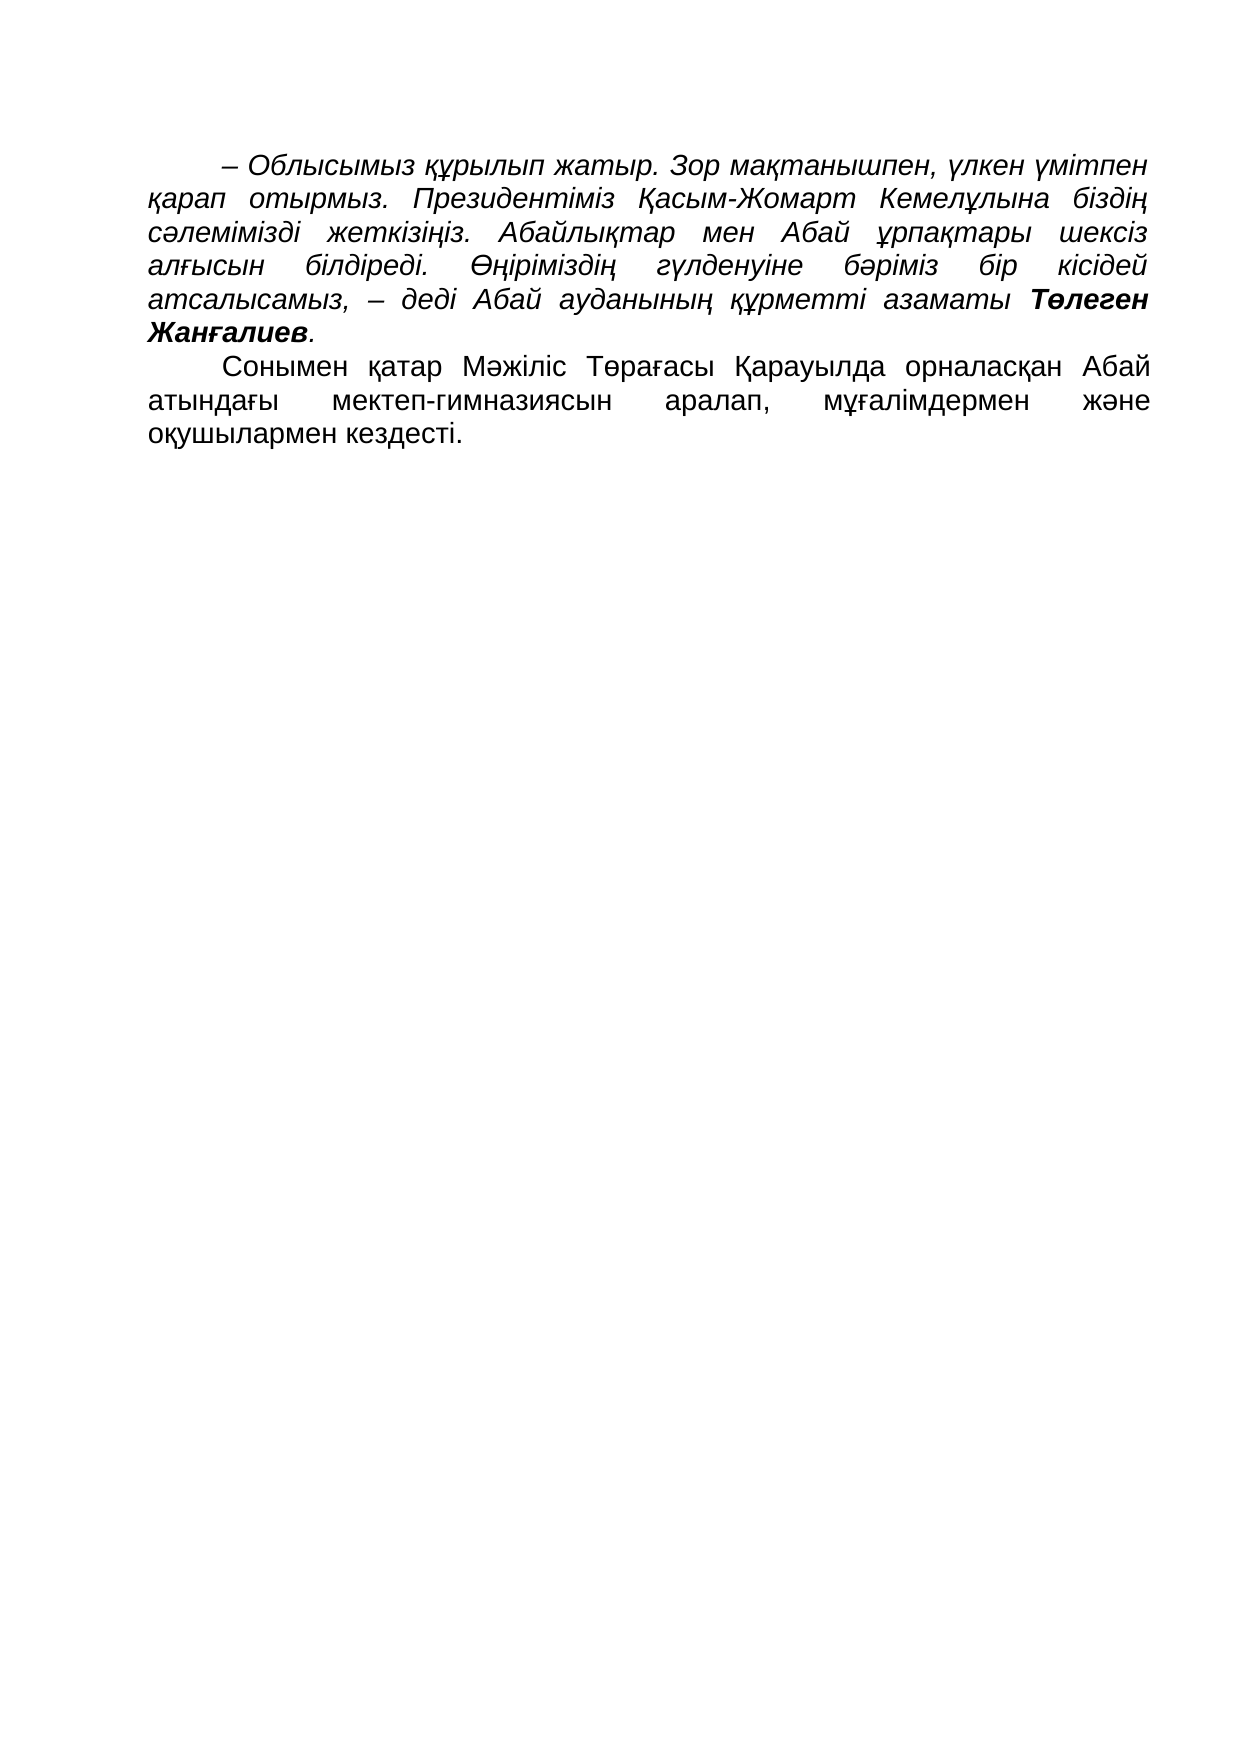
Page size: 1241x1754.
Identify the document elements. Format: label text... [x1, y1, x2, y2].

text – Облысымыз құрылып жатыр. Зор мақтанышпен, үлкен үмітпен қарап отырмыз. Президентіміз Қасым-Жомарт Кемелұлына біздің сәлемімізді жеткізіңіз. Абайлықтар мен Абай ұрпақтары шексіз алғысын білдіреді. Өңіріміздің гүлденуіне бәріміз бір кісідей атсалысамыз, – деді Абай ауданының құрметті азаматы Төлеген Жанғалиев. [148, 148, 1152, 349]
text Сонымен қатар Мәжіліс Төрағасы Қарауылда орналасқан Абай атындағы мектеп-гимназиясын аралап, мұғалімдермен және оқушылармен кездесті. [148, 349, 1152, 449]
